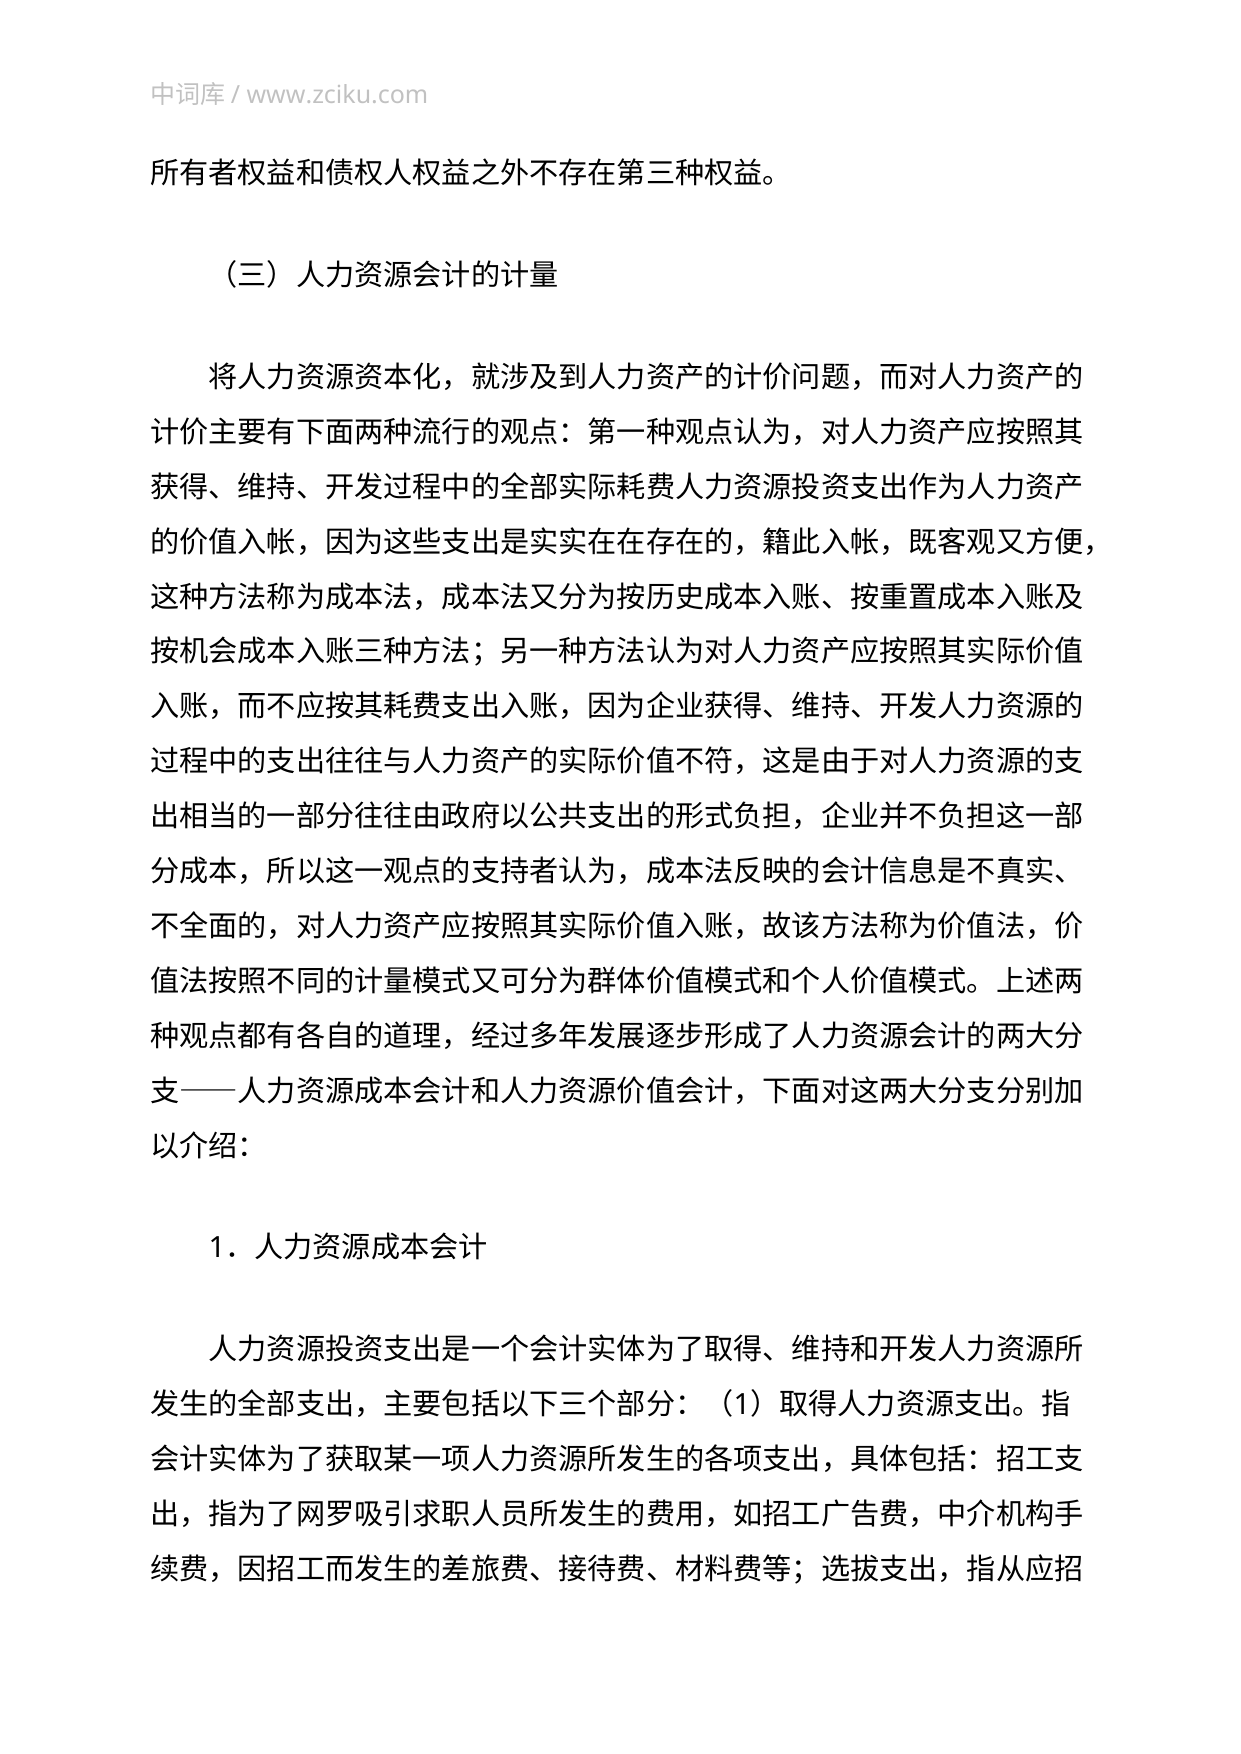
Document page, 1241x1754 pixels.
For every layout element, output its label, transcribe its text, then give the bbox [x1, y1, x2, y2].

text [150, 1326, 1090, 1588]
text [150, 150, 1090, 192]
text （三）人力资源会计的计量 [150, 252, 1090, 294]
text 1．人力资源成本会计 [150, 1224, 1090, 1266]
text 将人力资源资本化，就涉及到人力资产的计价问题，而对人力资产的计价主要有下面两种流行的观点：第一种观点认为，对人力资产应按照其获得、维持、开发过程中的全部实际耗费人力资源投资支出作为人力资产的价值入帐，因为这些支出是实实在在存在的，籍此入帐，既客观又方便，这种方法称为成本法，成本法又分为按历史成本入账、按重置成本入账及按机会成本入账三种方法；另一种方法认为对人力资产应按照其实际价值入账，而不应按其耗费支出入账，因为企业获得、维持、开发人力资源的过程中的支出往往与人力资产的实际价值不符，这是由于对人力资源的支出相当的一部分往往由政府以公共支出的形式负担，企业并不负担这一部分成本，所以这一观点的支持者认为，成本法反映的会计信息是不真实、不全面的，对人力资产应按照其实际价值入账，故该方法称为价值法，价值法按照不同的计量模式又可分为群体价值模式和个人价值模式。上述两种观点都有各自的道理，经过多年发展逐步形成了人力资源会计的两大分支——人力资源成本会计和人力资源价值会计，下面对这两大分支分别加以介绍： [150, 353, 1090, 1164]
